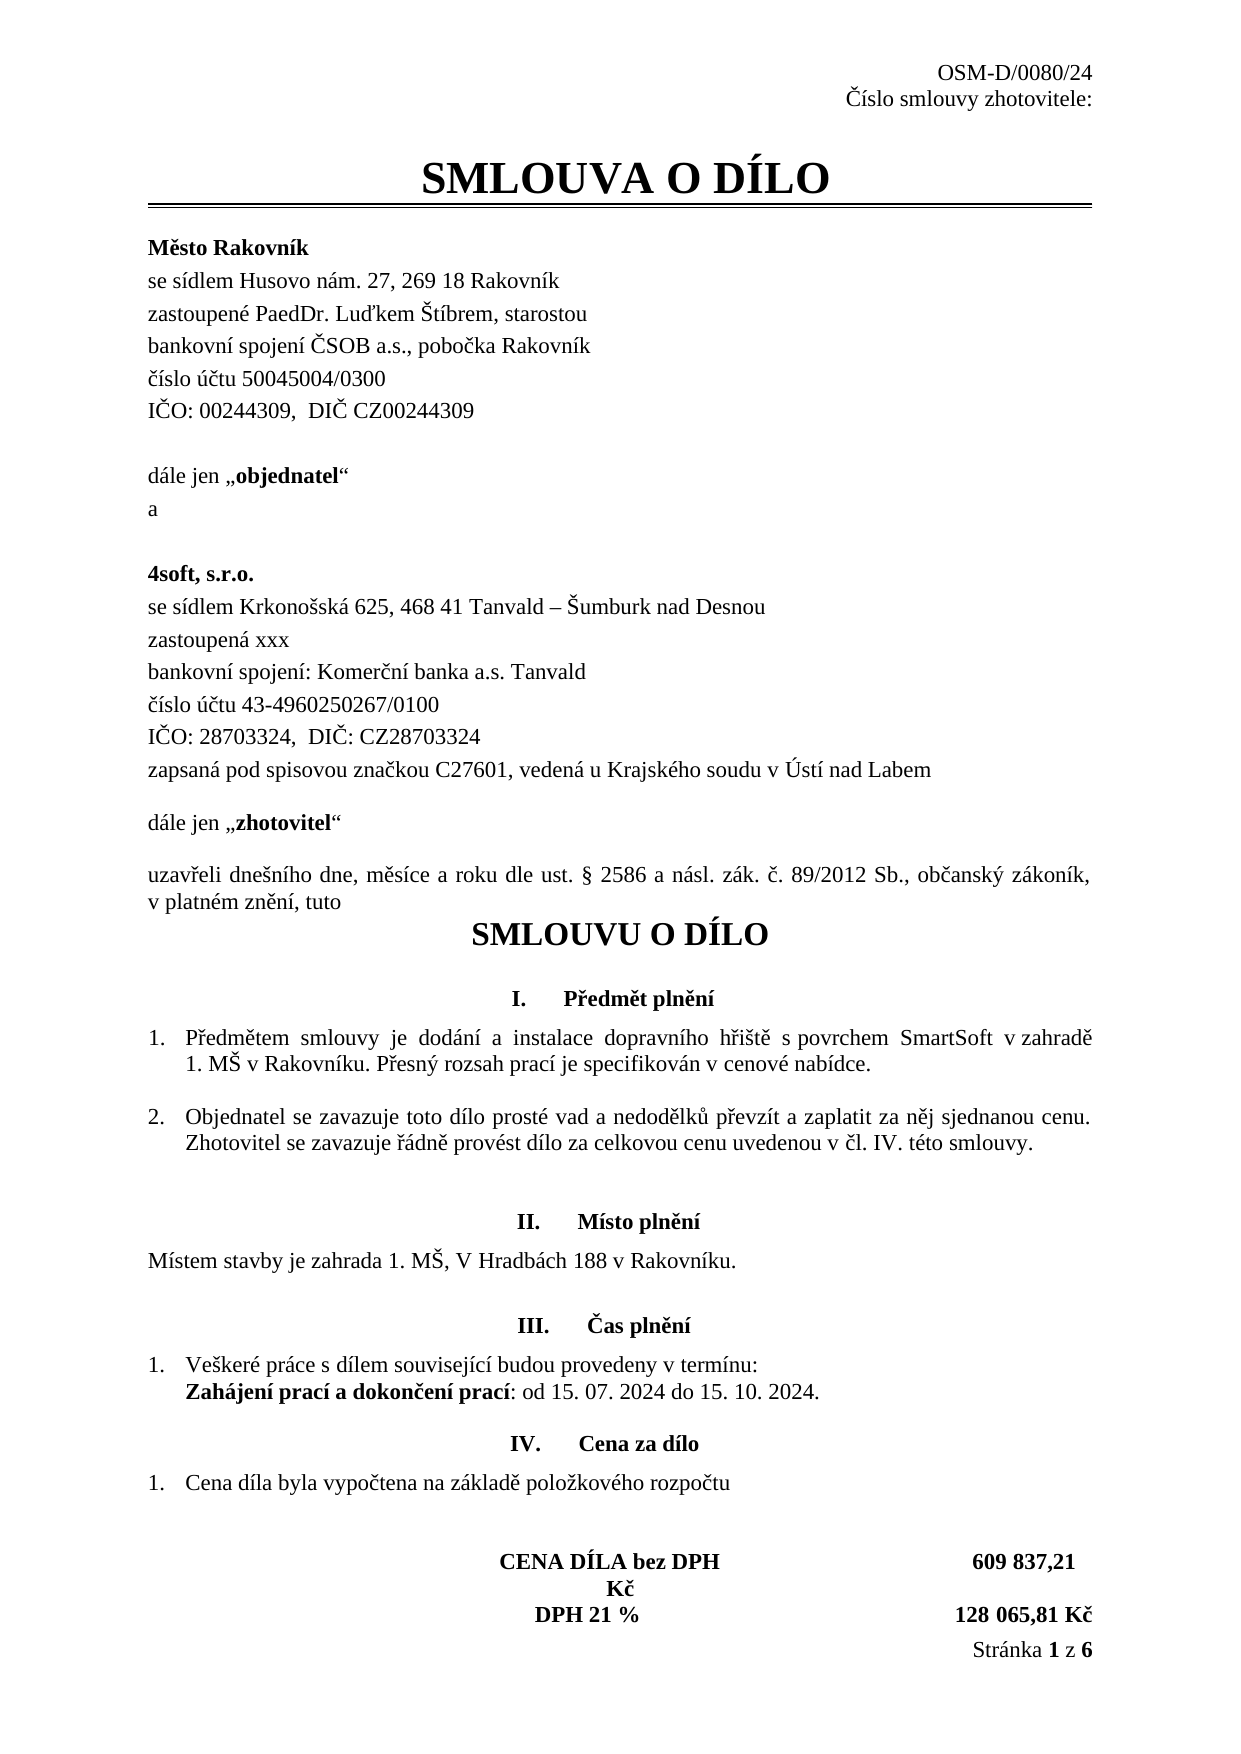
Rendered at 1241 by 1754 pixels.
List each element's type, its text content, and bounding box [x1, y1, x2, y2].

text SMLOUVA O DÍLO [148, 151, 1092, 203]
text bankovní spojení ČSOB a.s., pobočka Rakovník [148, 332, 1092, 358]
list Cena díla byla vypočtena na základě položkového rozpočtu [148, 1469, 1092, 1496]
subtitle Předmět plnění [148, 985, 1092, 1011]
list Objednatel se zavazuje toto dílo prosté vad a nedodělků převzít a zaplatit za něj sjednanou cenu. Zhotovitel se zavazuje řádně provést dílo za celkovou cenu uvedenou v čl. IV. této smlouvy. [148, 1103, 1092, 1156]
text IČO: 00244309, DIČ CZ00244309 [148, 397, 1092, 424]
subtitle Místo plnění [148, 1208, 1092, 1235]
text dále jen „objednatel“ [148, 463, 1092, 489]
text CENA DÍLA bez DPH 609 837,21 Kč [148, 1548, 1092, 1601]
text Zahájení prací a dokončení prací: od 15. 07. 2024 do 15. 10. 2024. [185, 1378, 1092, 1404]
text číslo účtu 50045004/0300 [148, 365, 1092, 391]
text se sídlem Krkonošská 625, 468 41 Tanvald – Šumburk nad Desnou [148, 593, 1092, 619]
text DPH 21 % 128 065,81 Kč [148, 1601, 1092, 1627]
text dále jen „zhotovitel“ [148, 809, 1092, 835]
text IČO: 28703324, DIČ: CZ28703324 [148, 723, 1092, 750]
text SMLOUVU O DÍLO [148, 914, 1092, 952]
text Město Rakovník [148, 234, 1092, 261]
subtitle Čas plnění [148, 1312, 1092, 1339]
text zastoupené PaedDr. Luďkem Štíbrem, starostou [148, 299, 1092, 326]
subtitle Cena za dílo [148, 1430, 1092, 1457]
text Místem stavby je zahrada 1. MŠ, V Hradbách 188 v Rakovníku. [148, 1247, 1092, 1274]
text číslo účtu 43-4960250267/0100 [148, 691, 1092, 717]
text bankovní spojení: Komerční banka a.s. Tanvald [148, 658, 1092, 684]
text uzavřeli dnešního dne, měsíce a roku dle ust. § 2586 a násl. zák. č. 89/2012 Sb., občanský zákoník, v platném znění, tuto [148, 861, 1092, 914]
list Předmětem smlouvy je dodání a instalace dopravního hřiště s povrchem SmartSoft v zahradě 1. MŠ v Rakovníku. Přesný rozsah prací je specifikován v cenové nabídce. [148, 1024, 1092, 1077]
text 4soft, s.r.o. [148, 560, 1092, 587]
list Veškeré práce s dílem související budou provedeny v termínu: [148, 1351, 1092, 1378]
text a [148, 495, 1092, 522]
text zastoupená xxx [148, 626, 1092, 652]
text se sídlem Husovo nám. 27, 269 18 Rakovník [148, 267, 1092, 293]
text zapsaná pod spisovou značkou C27601, vedená u Krajského soudu v Ústí nad Labem [148, 756, 1092, 782]
